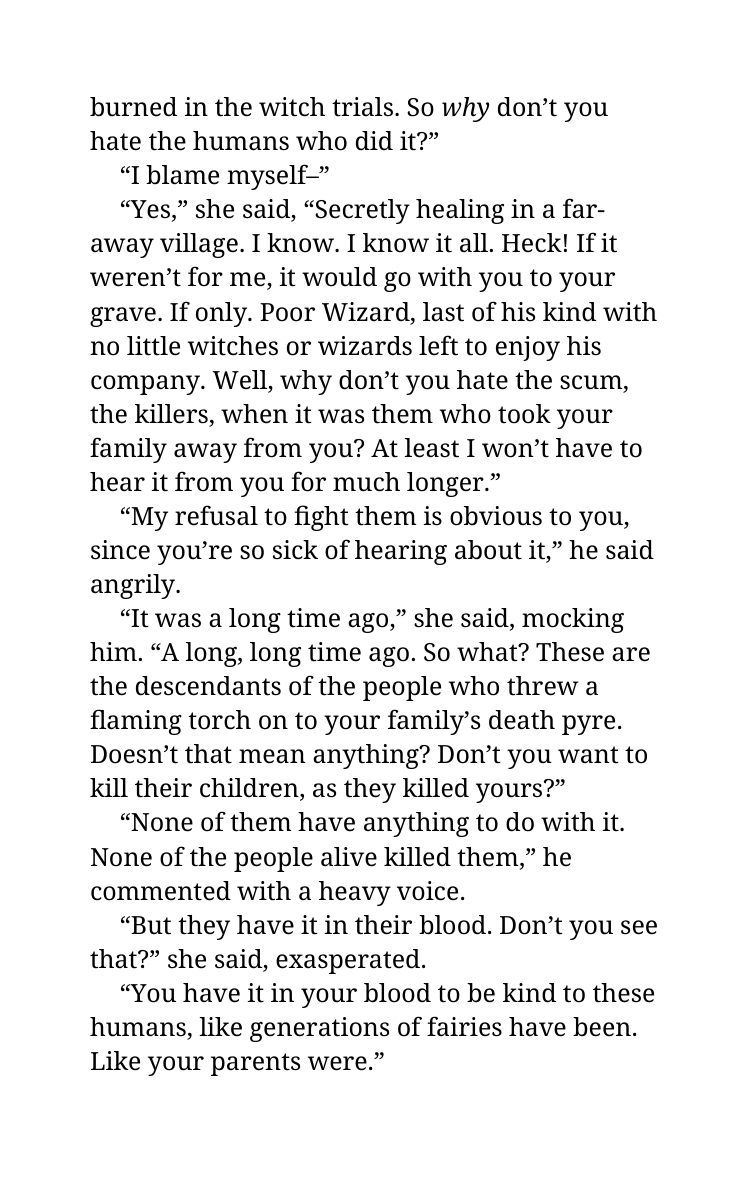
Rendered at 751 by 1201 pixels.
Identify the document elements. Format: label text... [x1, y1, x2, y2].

text “I blame myself–” [90, 158, 660, 192]
text “Yes,” she said, “Secretly healing in a far-away village. I know. I know it all. Heck! If it weren’t for me, it would go with you to your grave. If only. Poor Wizard, last of his kind with no little witches or wizards left to enjoy his company. Well, why don’t you hate the scum, the killers, when it was them who took your family away from you? At least I won’t have to hear it from you for much longer.” [90, 192, 660, 498]
text “None of them have anything to do with it. None of the people alive killed them,” he commented with a heavy voice. [90, 805, 660, 907]
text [90, 90, 660, 158]
text “You have it in your blood to be kind to these humans, like generations of fairies have been. Like your parents were.” [90, 975, 660, 1078]
text “It was a long time ago,” she said, mocking him. “A long, long time ago. So what? These are the descendants of the people who threw a flaming torch on to your family’s death pyre. Doesn’t that mean anything? Don’t you want to kill their children, as they killed yours?” [90, 601, 660, 805]
text “My refusal to fight them is obvious to you, since you’re so sick of hearing about it,” he said angrily. [90, 498, 660, 601]
text “But they have it in their blood. Don’t you see that?” she said, exasperated. [90, 907, 660, 975]
